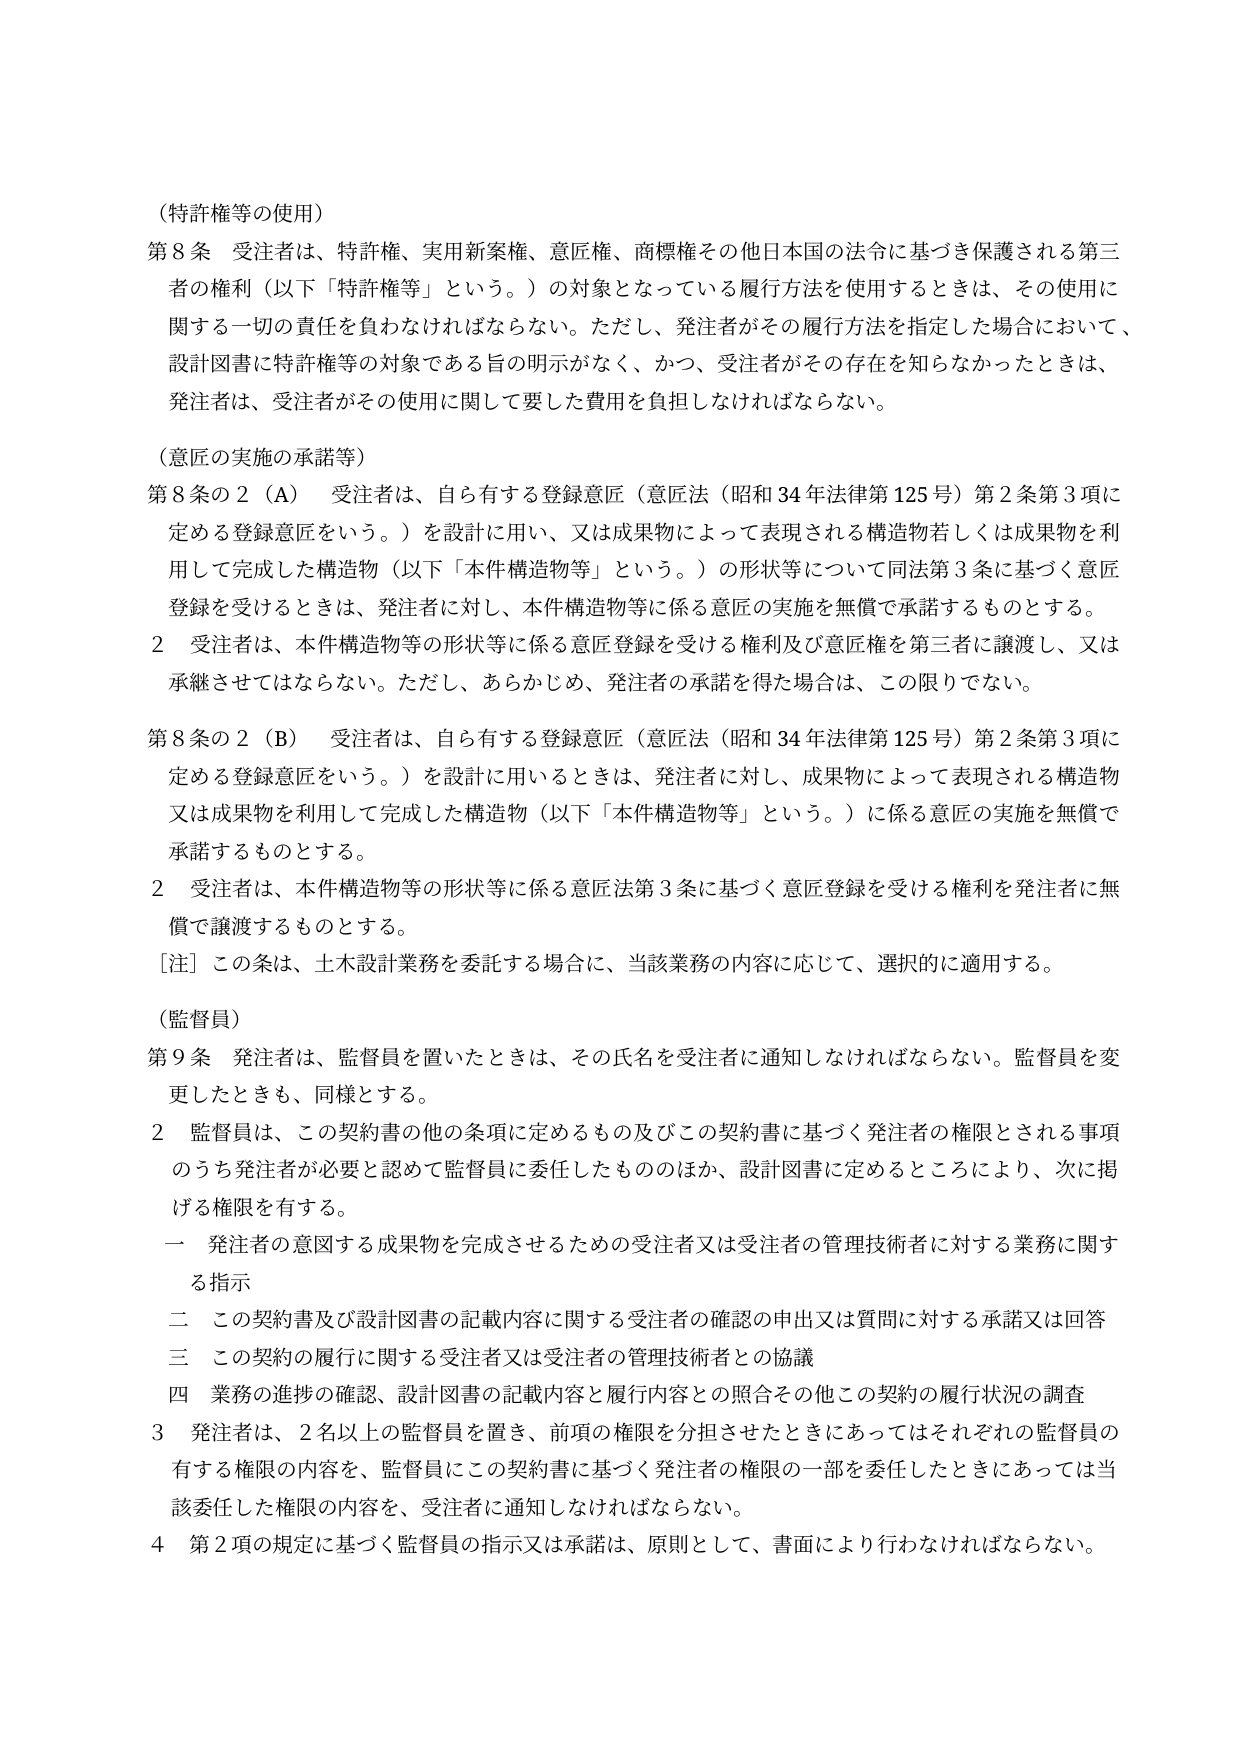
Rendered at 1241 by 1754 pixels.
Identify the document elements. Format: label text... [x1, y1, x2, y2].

text 四 業務の進捗の確認、設計図書の記載内容と履行内容との照合その他この契約の履行状況の調査 [148, 1375, 1122, 1413]
text 二 この契約書及び設計図書の記載内容に関する受注者の確認の申出又は質問に対する承諾又は回答 [148, 1300, 1122, 1338]
text 第８条の２（B） 受注者は、自ら有する登録意匠（意匠法（昭和34年法律第125号）第２条第３項に定める登録意匠をいう。）を設計に用いるときは、発注者に対し、成果物によって表現される構造物又は成果物を利用して完成した構造物（以下「本件構造物等」という。）に係る意匠の実施を無償で承諾するものとする。 [148, 719, 1122, 869]
text （監督員） [148, 1000, 1122, 1038]
text ２ 受注者は、本件構造物等の形状等に係る意匠法第３条に基づく意匠登録を受ける権利を発注者に無償で譲渡するものとする。 [148, 869, 1122, 944]
text 第８条 受注者は、特許権、実用新案権、意匠権、商標権その他日本国の法令に基づき保護される第三者の権利（以下「特許権等」という。）の対象となっている履行方法を使用するときは、その使用に関する一切の責任を負わなければならない。ただし、発注者がその履行方法を指定した場合において、設計図書に特許権等の対象である旨の明示がなく、かつ、受注者がその存在を知らなかったときは、発注者は、受注者がその使用に関して要した費用を負担しなければならない。 [148, 231, 1122, 419]
text ２ 監督員は、この契約書の他の条項に定めるもの及びこの契約書に基づく発注者の権限とされる事項のうち発注者が必要と認めて監督員に委任したもののほか、設計図書に定めるところにより、次に掲げる権限を有する。 [148, 1113, 1122, 1225]
text ３ 発注者は、２名以上の監督員を置き、前項の権限を分担させたときにあってはそれぞれの監督員の有する権限の内容を、監督員にこの契約書に基づく発注者の権限の一部を委任したときにあっては当該委任した権限の内容を、受注者に通知しなければならない。 [148, 1413, 1122, 1525]
text 三 この契約の履行に関する受注者又は受注者の管理技術者との協議 [148, 1338, 1122, 1375]
text 第８条の２（A） 受注者は、自ら有する登録意匠（意匠法（昭和34年法律第125号）第２条第３項に定める登録意匠をいう。）を設計に用い、又は成果物によって表現される構造物若しくは成果物を利用して完成した構造物（以下「本件構造物等」という。）の形状等について同法第３条に基づく意匠登録を受けるときは、発注者に対し、本件構造物等に係る意匠の実施を無償で承諾するものとする。 [148, 475, 1122, 625]
text ２ 受注者は、本件構造物等の形状等に係る意匠登録を受ける権利及び意匠権を第三者に譲渡し、又は承継させてはならない。ただし、あらかじめ、発注者の承諾を得た場合は、この限りでない。 [148, 625, 1122, 700]
text ４ 第２項の規定に基づく監督員の指示又は承諾は、原則として、書面により行わなければならない。 [148, 1525, 1122, 1563]
text ［注］この条は、土木設計業務を委託する場合に、当該業務の内容に応じて、選択的に適用する。 [148, 944, 1122, 981]
text （意匠の実施の承諾等） [148, 438, 1122, 475]
text 一 発注者の意図する成果物を完成させるための受注者又は受注者の管理技術者に対する業務に関する指示 [143, 1225, 1122, 1300]
text （特許権等の使用） [148, 194, 1122, 231]
text 第９条 発注者は、監督員を置いたときは、その氏名を受注者に通知しなければならない。監督員を変更したときも、同様とする。 [148, 1038, 1122, 1113]
